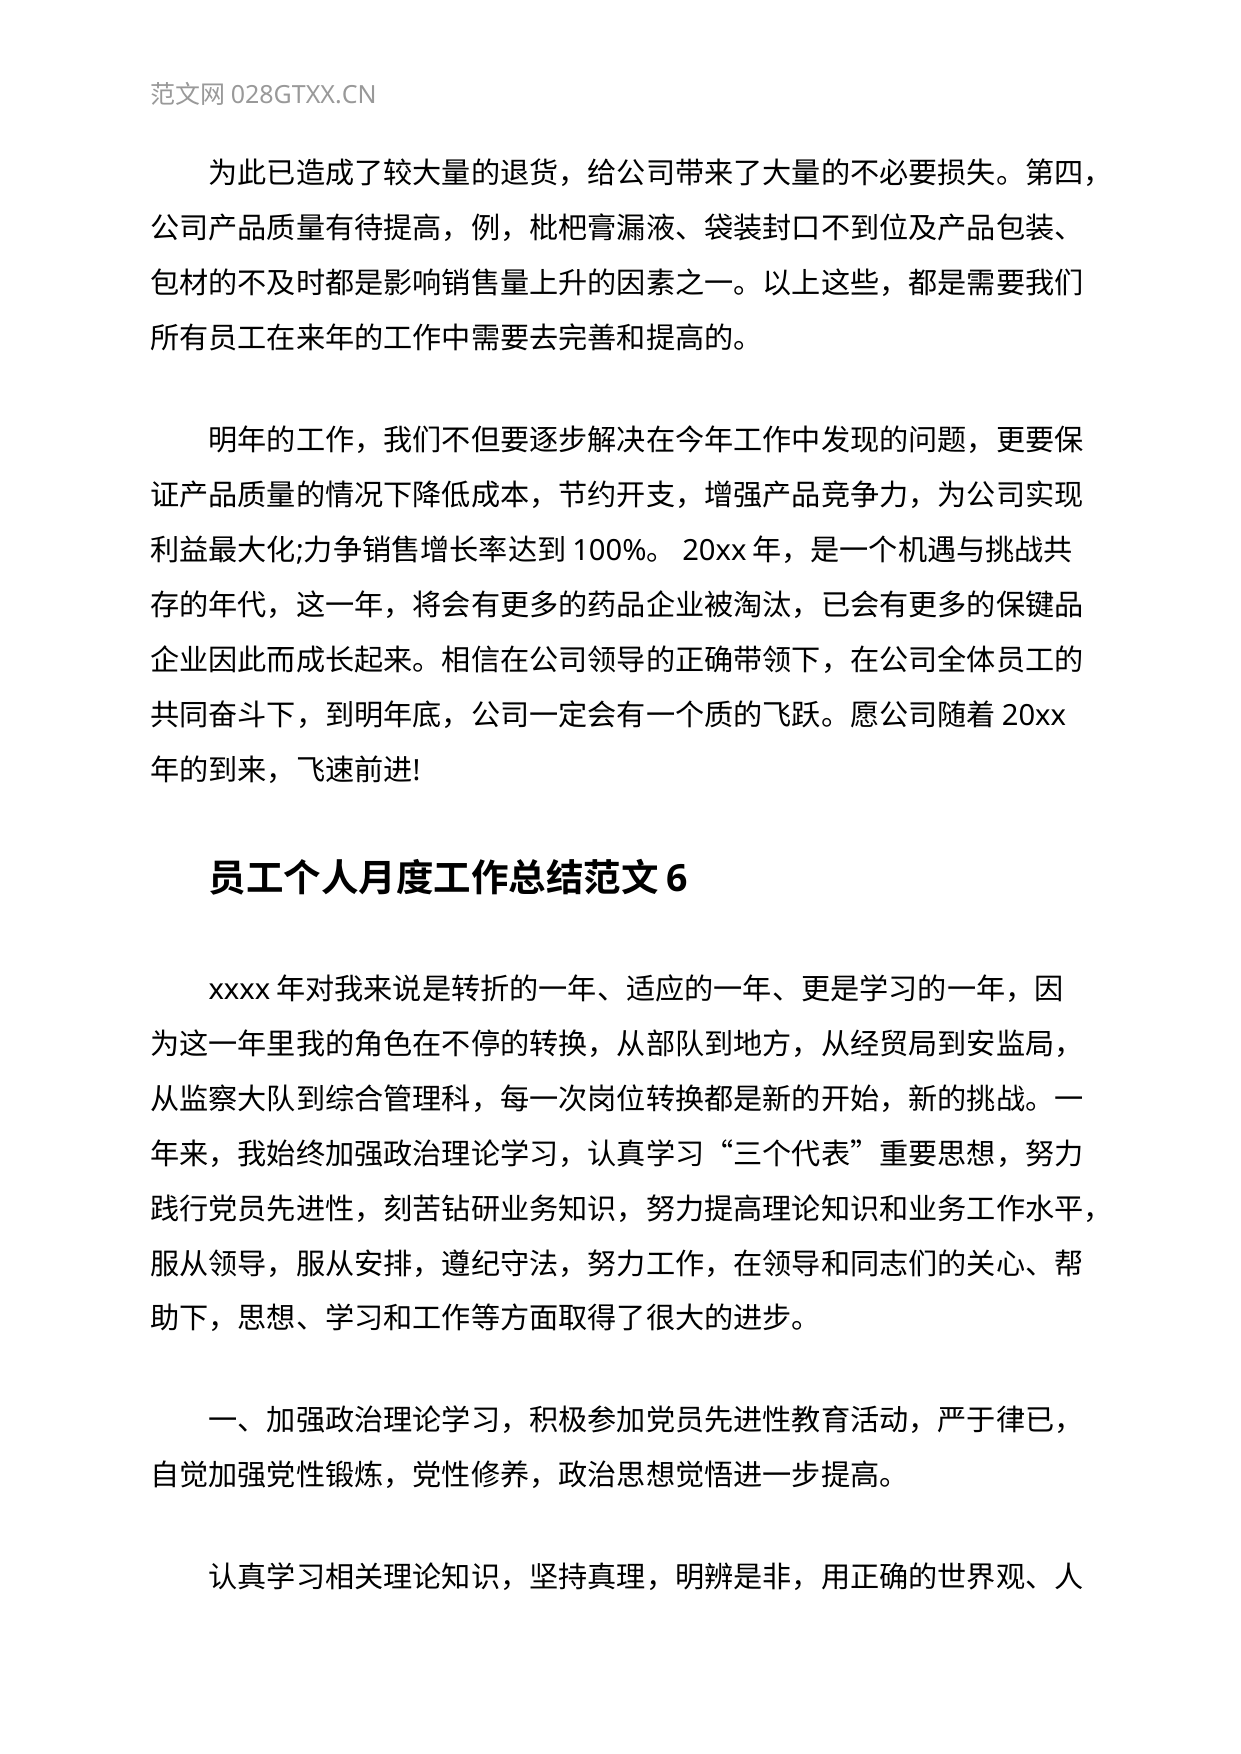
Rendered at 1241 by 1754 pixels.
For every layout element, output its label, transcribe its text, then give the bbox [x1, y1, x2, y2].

text 明年的工作，我们不但要逐步解决在今年工作中发现的问题，更要保证产品质量的情况下降低成本，节约开支，增强产品竞争力，为公司实现利益最大化;力争销售增长率达到100%。 20xx年，是一个机遇与挑战共存的年代，这一年，将会有更多的药品企业被淘汰，已会有更多的保键品企业因此而成长起来。相信在公司领导的正确带领下，在公司全体员工的共同奋斗下，到明年底，公司一定会有一个质的飞跃。愿公司随着20xx年的到来，飞速前进! [150, 416, 1090, 788]
text 员工个人月度工作总结范文6 [150, 848, 1090, 902]
text 一、加强政治理论学习，积极参加党员先进性教育活动，严于律已，自觉加强党性锻炼，党性修养，政治思想觉悟进一步提高。 [150, 1397, 1090, 1494]
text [150, 1553, 1090, 1596]
text 为此已造成了较大量的退货，给公司带来了大量的不必要损失。第四，公司产品质量有待提高，例，枇杷膏漏液、袋装封口不到位及产品包装、包材的不及时都是影响销售量上升的因素之一。以上这些，都是需要我们所有员工在来年的工作中需要去完善和提高的。 [150, 150, 1090, 357]
text xxxx年对我来说是转折的一年、适应的一年、更是学习的一年，因为这一年里我的角色在不停的转换，从部队到地方，从经贸局到安监局，从监察大队到综合管理科，每一次岗位转换都是新的开始，新的挑战。一年来，我始终加强政治理论学习，认真学习“三个代表”重要思想，努力践行党员先进性，刻苦钻研业务知识，努力提高理论知识和业务工作水平，服从领导，服从安排，遵纪守法，努力工作，在领导和同志们的关心、帮助下，思想、学习和工作等方面取得了很大的进步。 [150, 966, 1090, 1337]
